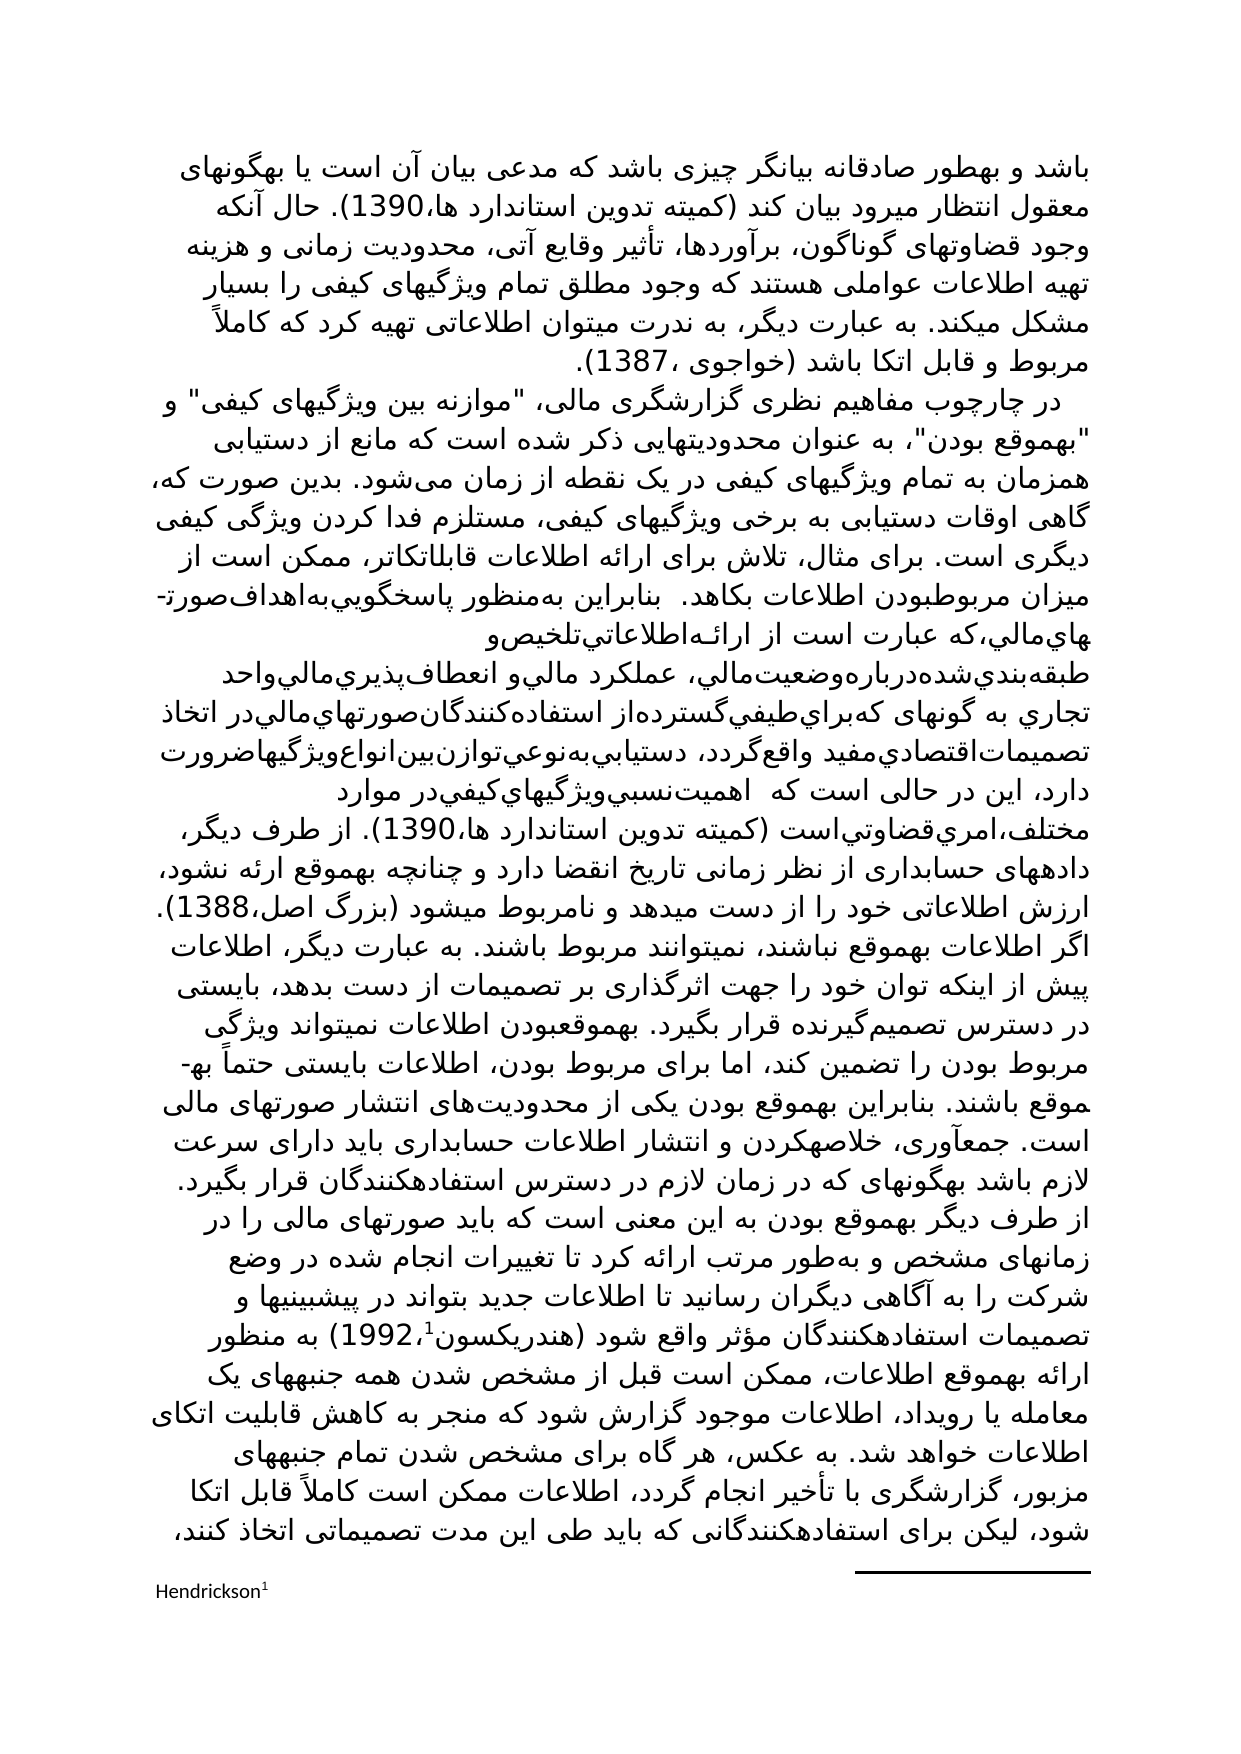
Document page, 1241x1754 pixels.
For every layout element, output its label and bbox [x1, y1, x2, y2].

text [150, 384, 1090, 1547]
text [150, 150, 1090, 379]
